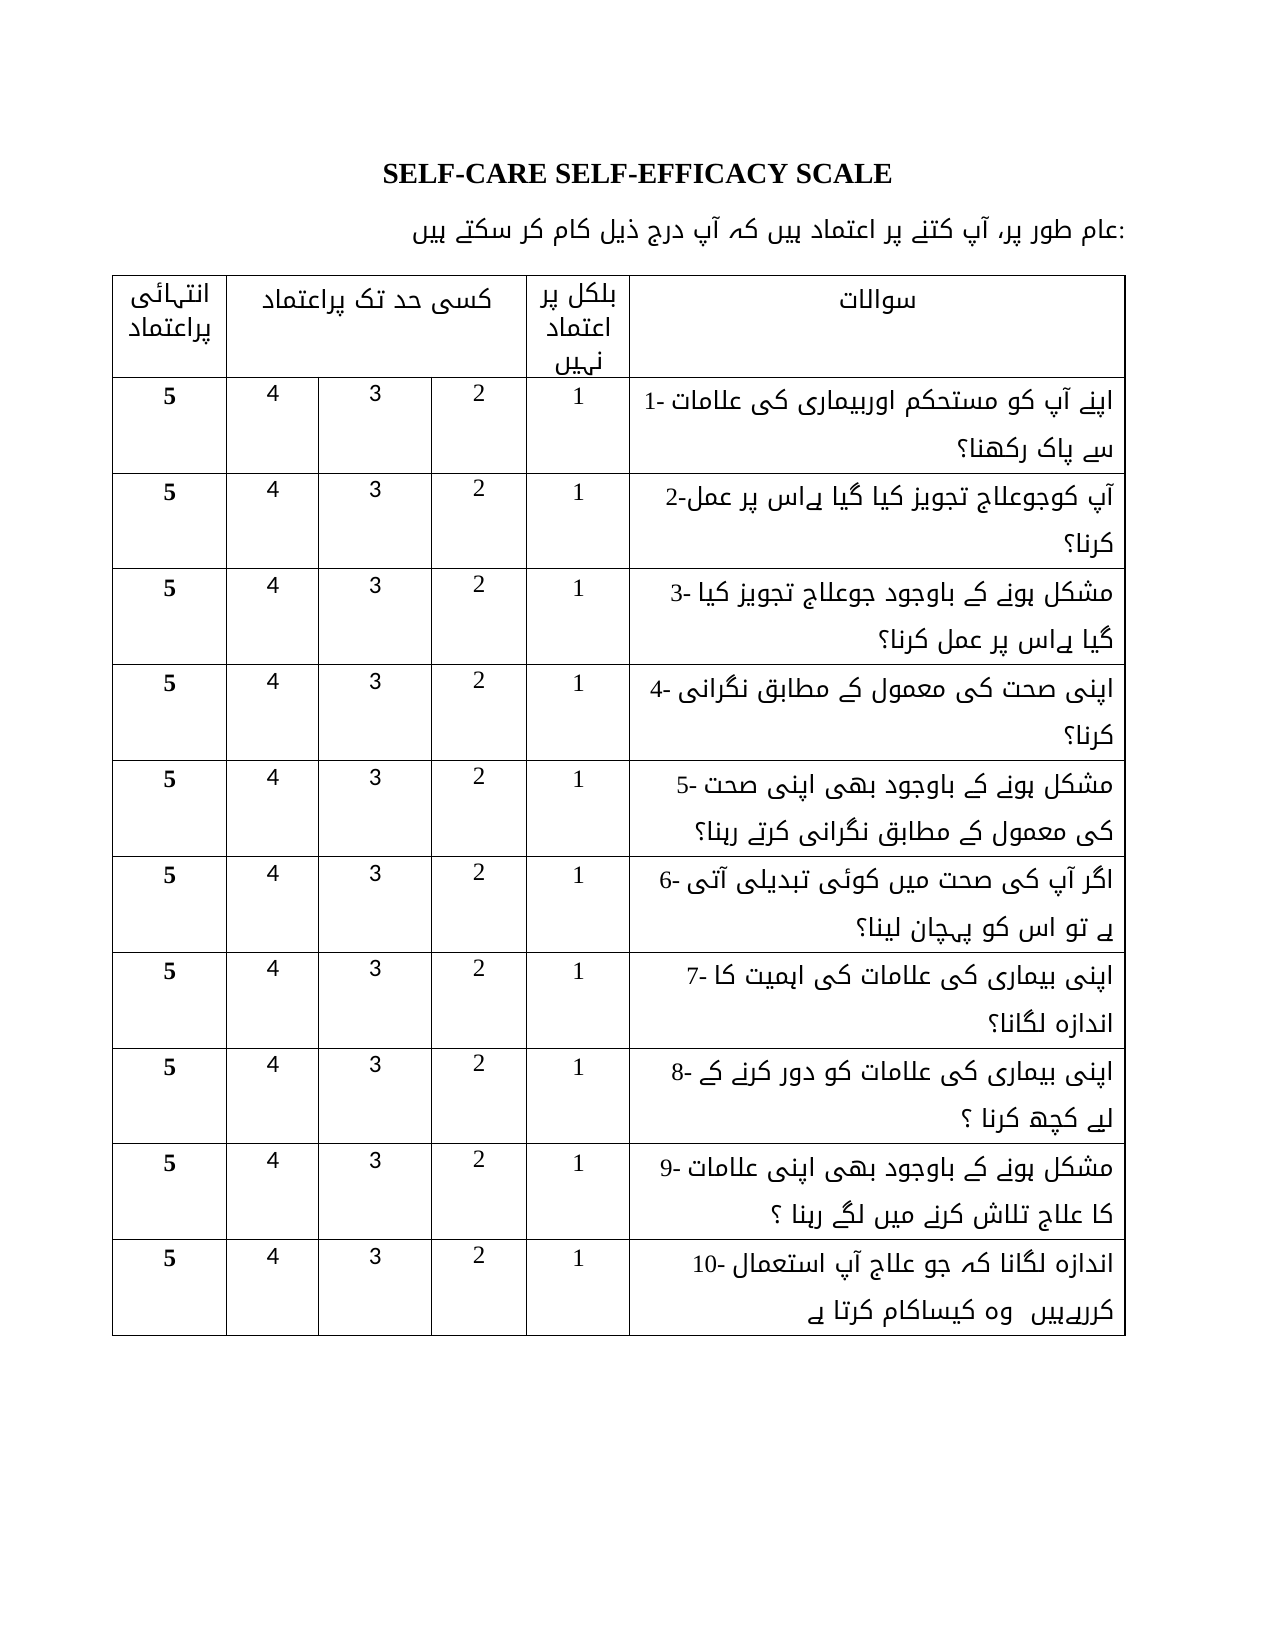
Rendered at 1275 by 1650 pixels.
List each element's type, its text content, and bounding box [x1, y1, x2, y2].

table_cell 3 [319, 1144, 431, 1239]
table_cell 5 [113, 761, 226, 856]
table_cell 1- اپنے آپ کو مستحکم اوربیماری کی علامات سے پاک رکھنا؟ [630, 378, 1124, 472]
table_cell 2 [432, 761, 526, 856]
table_header کسی حد تک پراعتماد [227, 276, 526, 377]
table_cell 5 [113, 665, 226, 760]
table_cell 9- مشکل ہونے کے باوجود بھی اپنی علامات کا علاج تلاش کرنے میں لگے رہنا ؟ [630, 1144, 1124, 1239]
table_cell 3 [319, 953, 431, 1047]
table_cell 1 [527, 857, 629, 952]
table_cell 5 [113, 378, 226, 472]
table_header انتہائی پراعتماد [113, 276, 226, 377]
table_cell 1 [527, 761, 629, 856]
table_cell 4 [227, 1144, 318, 1239]
table_cell 3 [319, 378, 431, 472]
table_cell 3 [319, 474, 431, 568]
table_cell 1 [527, 953, 629, 1047]
table_cell 5 [113, 1240, 226, 1335]
table_cell 1 [527, 665, 629, 760]
table_cell 4 [227, 1240, 318, 1335]
table_cell 3 [319, 1049, 431, 1143]
table_cell 5 [113, 569, 226, 664]
table_cell 4 [227, 569, 318, 664]
table_cell 8- اپنی بیماری کی علامات کو دور کرنے کے لیے کچھ کرنا ؟ [630, 1049, 1124, 1143]
table_cell 3 [319, 857, 431, 952]
table_cell 2 [432, 857, 526, 952]
table_cell 1 [527, 474, 629, 568]
table_cell 5 [113, 1049, 226, 1143]
table_header سوالات [630, 276, 1124, 377]
table_cell 2 [432, 1144, 526, 1239]
table_cell 3 [319, 1240, 431, 1335]
table_cell 1 [527, 1144, 629, 1239]
table_cell 2 [432, 665, 526, 760]
table_cell 10- اندازہ لگانا کہ جو علاج آپ استعمال کررہےہیں وہ کیساکام کرتا ہے [630, 1240, 1124, 1335]
table_cell 4- اپنی صحت کی معمول کے مطابق نگرانی کرنا؟ [630, 665, 1124, 760]
table_cell 2 [432, 1240, 526, 1335]
table_cell 6- اگر آپ کی صحت میں کوئی تبدیلی آتی ہے تو اس کو پہچان لینا؟ [630, 857, 1124, 952]
table_cell 5 [113, 953, 226, 1047]
text عام طور پر، آپ کتنے پر اعتماد ہیں کہ آپ درج ذیل کام کر سکتے ہیں: [160, 207, 1125, 254]
table_cell 4 [227, 761, 318, 856]
table_cell 3 [319, 761, 431, 856]
table_cell 2 [432, 1049, 526, 1143]
table_cell 1 [527, 378, 629, 472]
table_cell 5 [113, 1144, 226, 1239]
table_cell 4 [227, 1049, 318, 1143]
table_cell 3 [319, 665, 431, 760]
table_cell 2 [432, 569, 526, 664]
table_cell 5 [113, 474, 226, 568]
table_cell 4 [227, 665, 318, 760]
table_cell 4 [227, 474, 318, 568]
table_cell 3- مشکل ہونے کے باوجود جوعلاج تجویز کیا گیا ہےاس پر عمل کرنا؟ [630, 569, 1124, 664]
table_header بلکل پر اعتماد نہیں [527, 276, 629, 377]
text SELF-CARE SELF-EFFICACY SCALE [150, 156, 1125, 190]
table_cell 2 [432, 953, 526, 1047]
table_cell 2 [432, 474, 526, 568]
table_cell 4 [227, 953, 318, 1047]
table_cell 4 [227, 378, 318, 472]
table_cell 1 [527, 1240, 629, 1335]
table_cell 2-آپ کوجوعلاج تجویز کیا گیا ہےاس پر عمل کرنا؟ [630, 474, 1124, 568]
table_cell 5- مشکل ہونے کے باوجود بھی اپنی صحت کی معمول کے مطابق نگرانی کرتے رہنا؟ [630, 761, 1124, 856]
table_cell 1 [527, 1049, 629, 1143]
table_cell 1 [527, 569, 629, 664]
table_cell 5 [113, 857, 226, 952]
table_cell 3 [319, 569, 431, 664]
table_cell 4 [227, 857, 318, 952]
table_cell 7- اپنی بیماری کی علامات کی اہمیت کا اندازہ لگانا؟ [630, 953, 1124, 1047]
table_cell 2 [432, 378, 526, 472]
